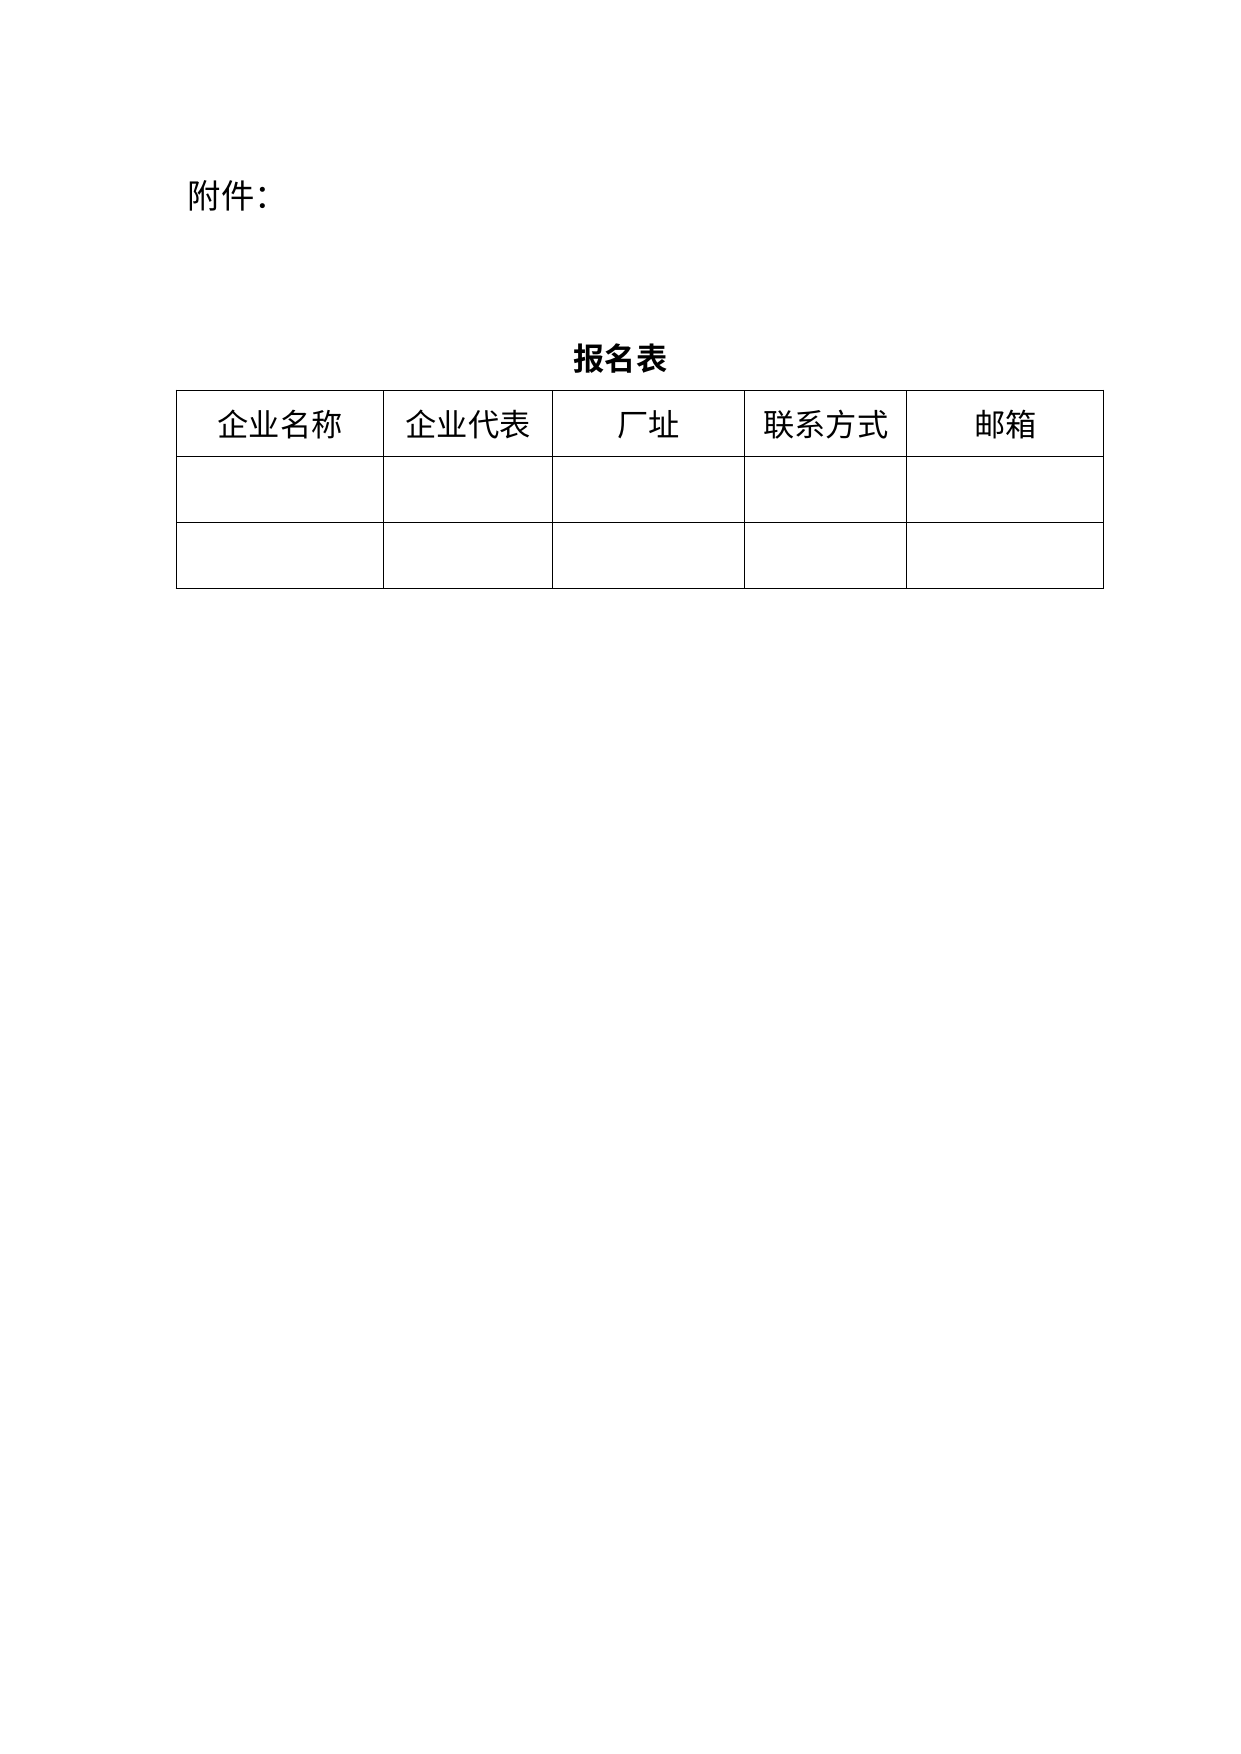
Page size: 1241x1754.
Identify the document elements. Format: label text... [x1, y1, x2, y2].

table_cell [177, 523, 383, 588]
table_cell [177, 457, 383, 522]
table_cell [553, 457, 744, 522]
table_header 联系方式 [745, 391, 906, 456]
table_header 企业代表 [384, 391, 552, 456]
table_cell [907, 523, 1103, 588]
table_cell [745, 457, 906, 522]
table_header 企业名称 [177, 391, 383, 456]
table_header 邮箱 [907, 391, 1103, 456]
table_header 厂址 [553, 391, 744, 456]
table_cell [553, 523, 744, 588]
table_cell [907, 457, 1103, 522]
table_cell [384, 457, 552, 522]
text 附件： [187, 162, 1053, 227]
table_cell [384, 523, 552, 588]
table_cell [745, 523, 906, 588]
text 报名表 [187, 324, 1053, 389]
